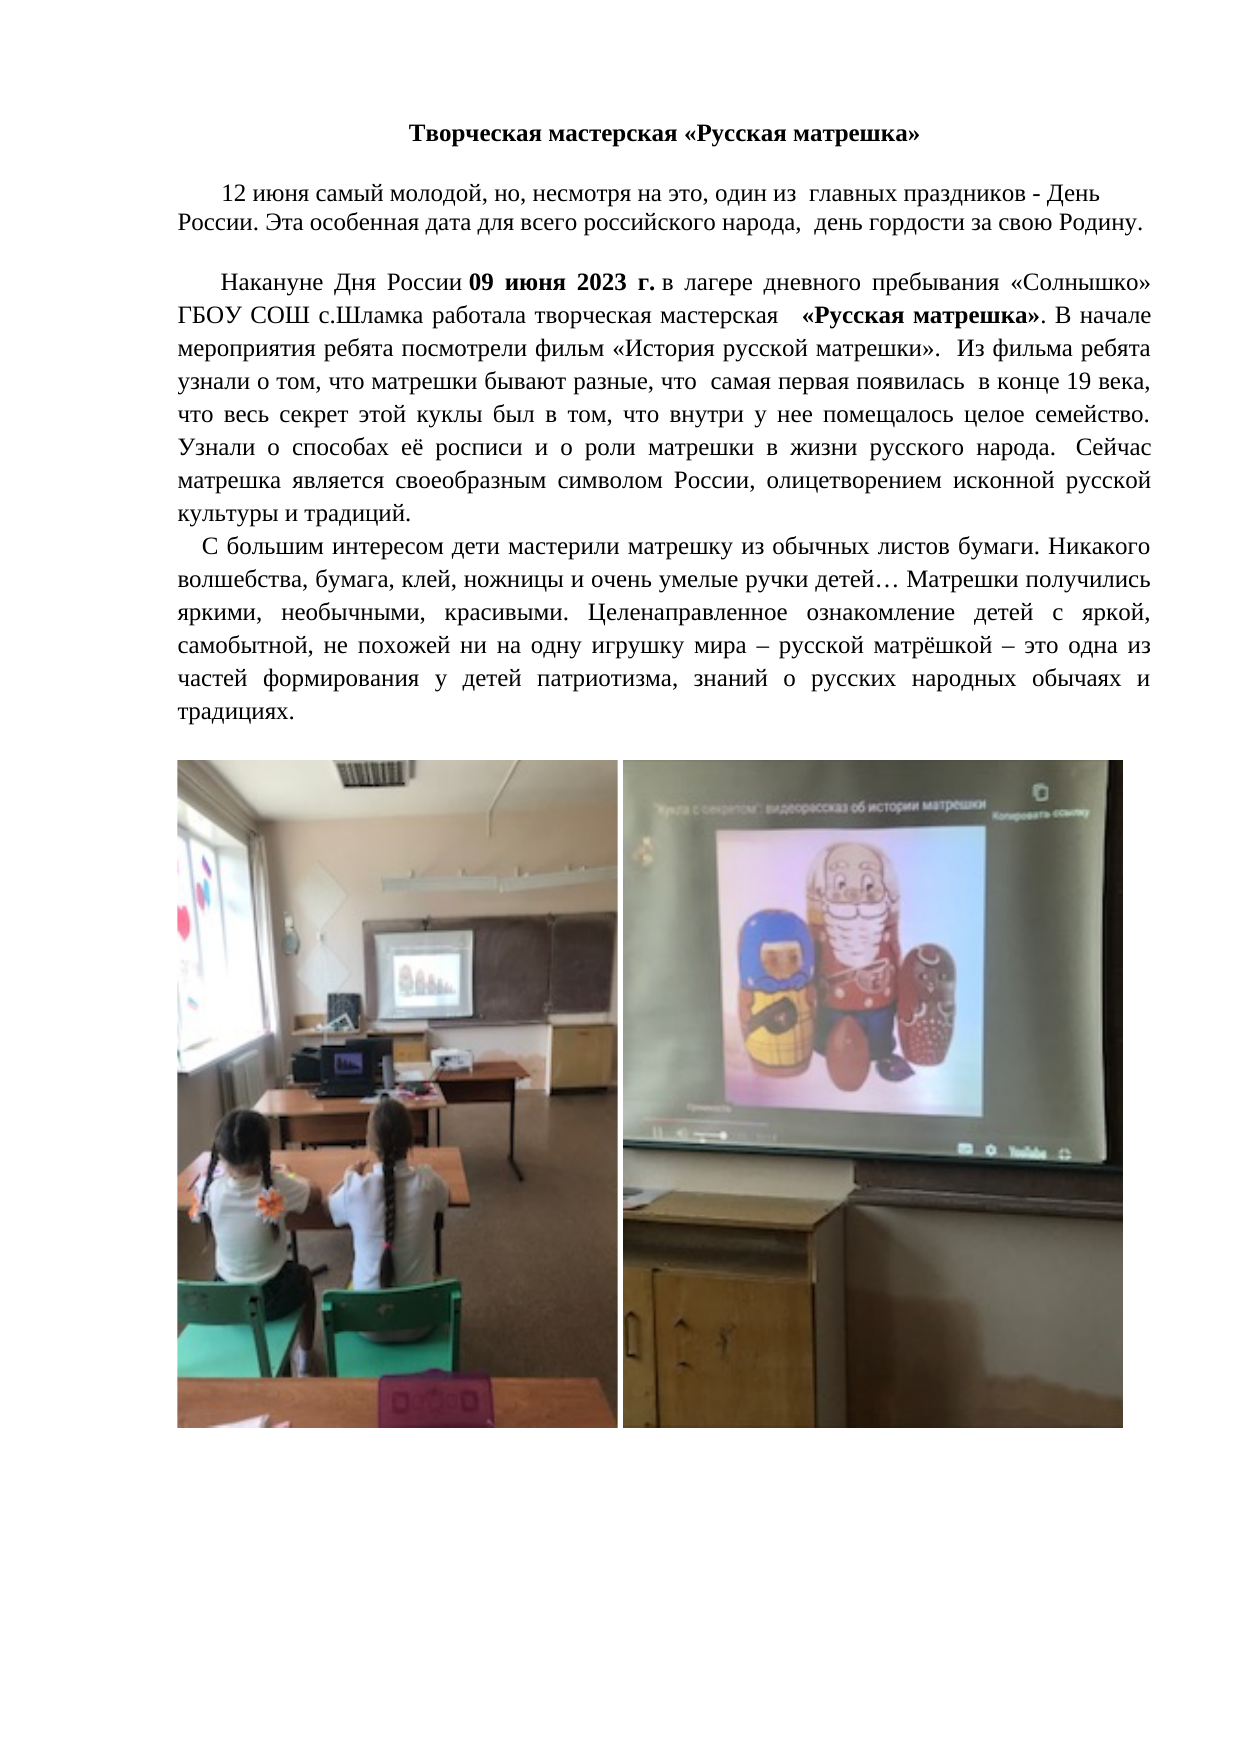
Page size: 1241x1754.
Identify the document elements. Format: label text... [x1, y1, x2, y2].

text Творческая мастерская «Русская матрешка» [177, 118, 1152, 147]
text С большим интересом дети мастерили матрешку из обычных листов бумаги. Никакого волшебства, бумага, клей, ножницы и очень умелые ручки детей… Матрешки получились яркими, необычными, красивыми. Целенаправленное ознакомление детей с яркой, самобытной, не похожей ни на одну игрушку мира – русской матрёшкой – это одна из частей формирования у детей патриотизма, знаний о русских народных обычаях и традициях. [177, 531, 1152, 725]
picture [623, 760, 1123, 1428]
text Накануне Дня России 09 июня 2023 г. в лагере дневного пребывания «Солнышко» ГБОУ СОШ с.Шламка работала творческая мастерская «Русская матрешка». В начале мероприятия ребята посмотрели фильм «История русской матрешки». Из фильма ребята узнали о том, что матрешки бывают разные, что самая первая появилась в конце 19 века, что весь секрет этой куклы был в том, что внутри у нее помещалось целое семейство. Узнали о способах её росписи и о роли матрешки в жизни русского народа. Сейчас матрешка является своеобразным символом России, олицетворением исконной русской культуры и традиций. [177, 267, 1152, 527]
picture [177, 760, 618, 1428]
text 12 июня самый молодой, но, несмотря на это, один из главных праздников - День России. Эта особенная дата для всего российского народа, день гордости за свою Родину. [177, 178, 1152, 236]
